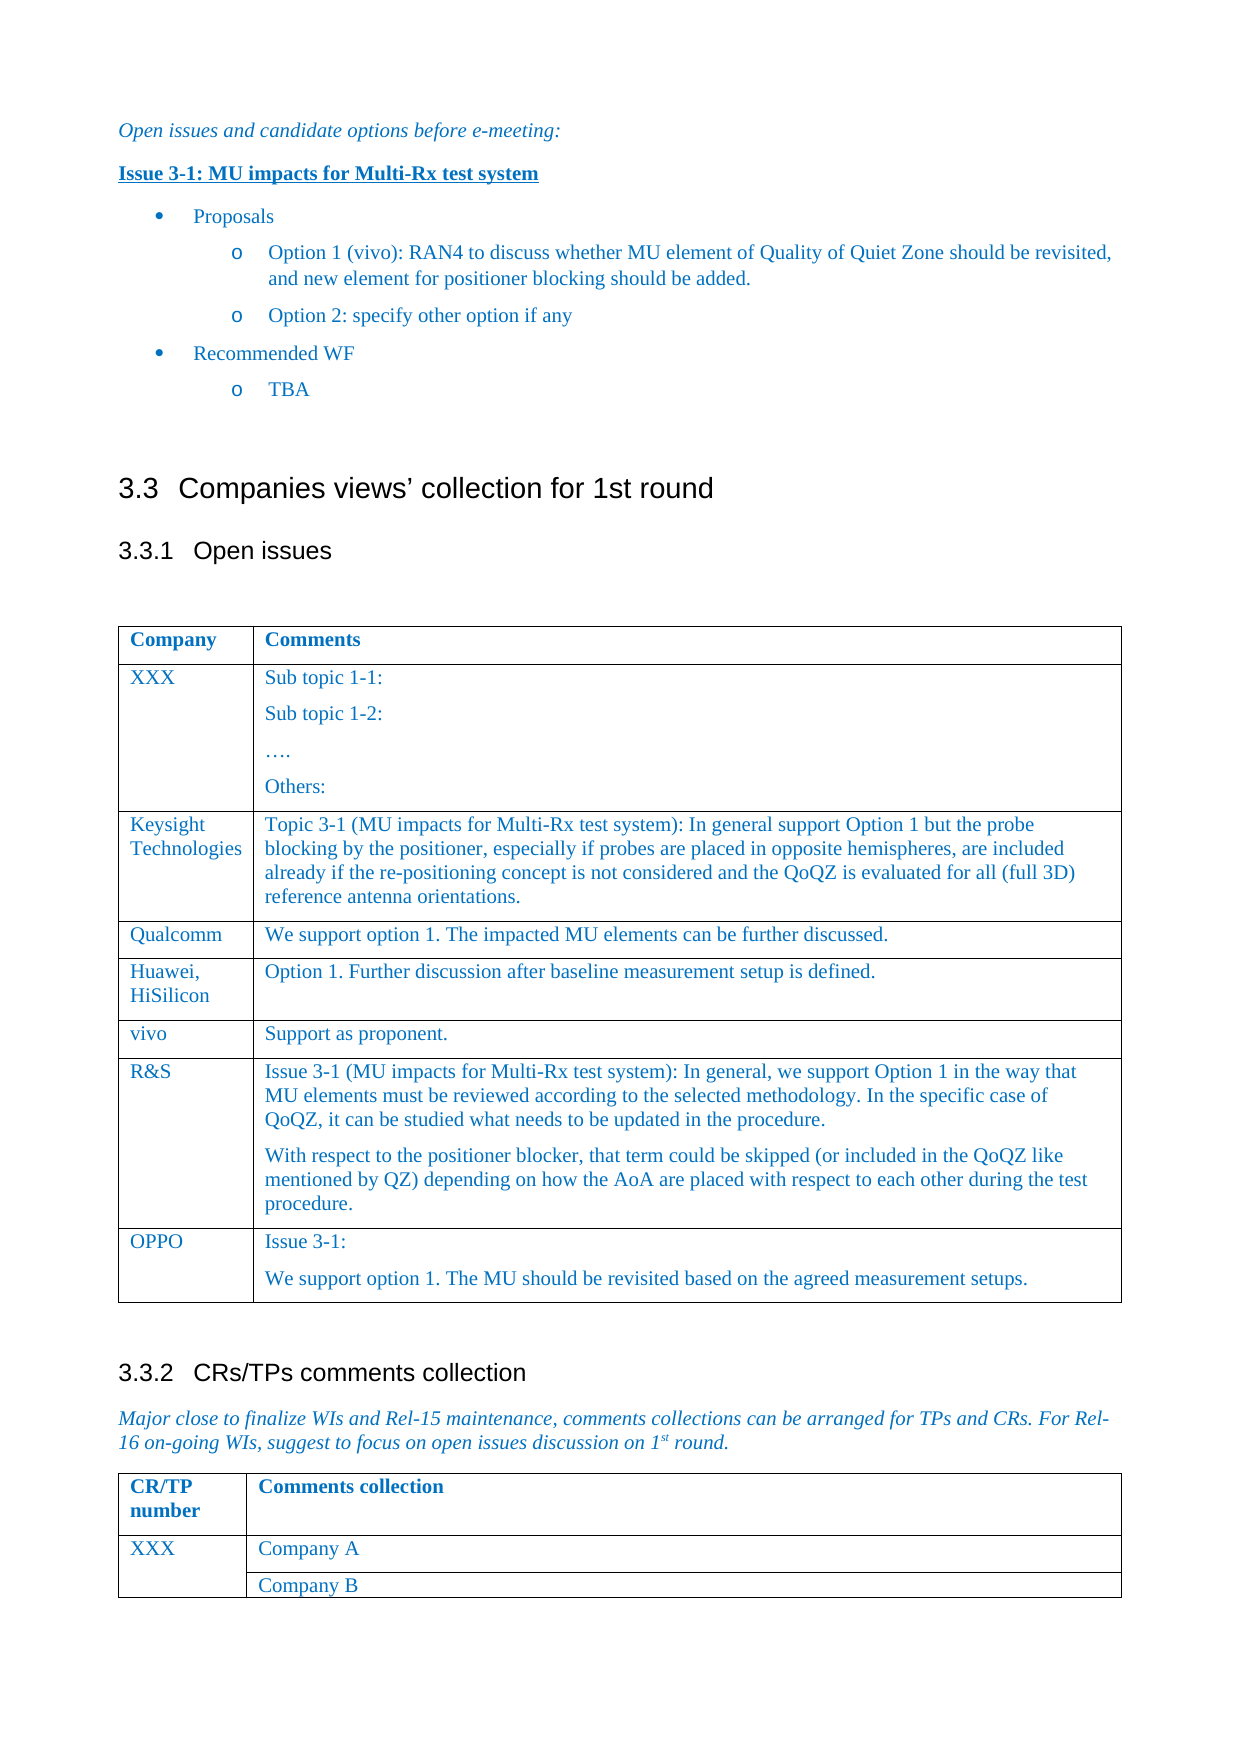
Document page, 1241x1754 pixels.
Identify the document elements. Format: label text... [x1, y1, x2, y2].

table_cell Issue 3-1: We support option 1. The MU should be revisited based on the agreed measurement setups. [254, 1229, 1121, 1302]
list Option 1 (vivo): RAN4 to discuss whether MU element of Quality of Quiet Zone should be revisited, and new element for positioner blocking should be added. [231, 240, 1122, 290]
text Open issues and candidate options before e-meeting: [118, 118, 1122, 142]
table_cell Huawei, HiSilicon [119, 959, 253, 1020]
subtitle Companies views’ collection for 1st round [118, 471, 1122, 504]
table_cell vivo [119, 1021, 253, 1057]
table_cell Keysight Technologies [119, 812, 253, 921]
table_header Comments collection [247, 1474, 1121, 1534]
list Proposals [156, 204, 1122, 228]
table_cell Sub topic 1-1: Sub topic 1-2: …. Others: [254, 665, 1121, 811]
subtitle CRs/TPs comments collection [118, 1358, 1122, 1387]
subtitle Open issues [118, 536, 1122, 564]
table_header Comments [254, 627, 1121, 663]
table_cell Support as proponent. [254, 1021, 1121, 1057]
table_header CR/TP number [119, 1474, 246, 1534]
table_header Company [119, 627, 253, 663]
list Option 2: specify other option if any [231, 302, 1122, 328]
table_cell Company A [247, 1536, 1121, 1572]
table_cell Qualcomm [119, 922, 253, 958]
table_cell OPPO [119, 1229, 253, 1302]
table_cell Issue 3-1 (MU impacts for Multi-Rx test system): In general, we support Option 1 in the way that MU elements must be reviewed according to the selected methodology. In the specific case of QoQZ, it can be studied what needs to be updated in the procedure. With respect to the positioner blocker, that term could be skipped (or included in the QoQZ like mentioned by QZ) depending on how the AoA are placed with respect to each other during the test procedure. [254, 1059, 1121, 1228]
table_cell R&S [119, 1059, 253, 1228]
list Recommended WF [156, 341, 1122, 365]
text Major close to finalize WIs and Rel-15 maintenance, comments collections can be arranged for TPs and CRs. For Rel-16 on-going WIs, suggest to focus on open issues discussion on 1st round. [118, 1406, 1122, 1454]
table_cell XXX [119, 1536, 246, 1597]
table_cell Company B [247, 1573, 1121, 1597]
table_cell XXX [119, 665, 253, 811]
table_cell Topic 3-1 (MU impacts for Multi-Rx test system): In general support Option 1 but the probe blocking by the positioner, especially if probes are placed in opposite hemispheres, are included already if the re-positioning concept is not considered and the QoQZ is evaluated for all (full 3D) reference antenna orientations. [254, 812, 1121, 921]
table_cell We support option 1. The impacted MU elements can be further discussed. [254, 922, 1121, 958]
text Issue 3-1: MU impacts for Multi-Rx test system [118, 161, 1122, 185]
list TBA [231, 377, 1122, 403]
table_cell Option 1. Further discussion after baseline measurement setup is defined. [254, 959, 1121, 1020]
